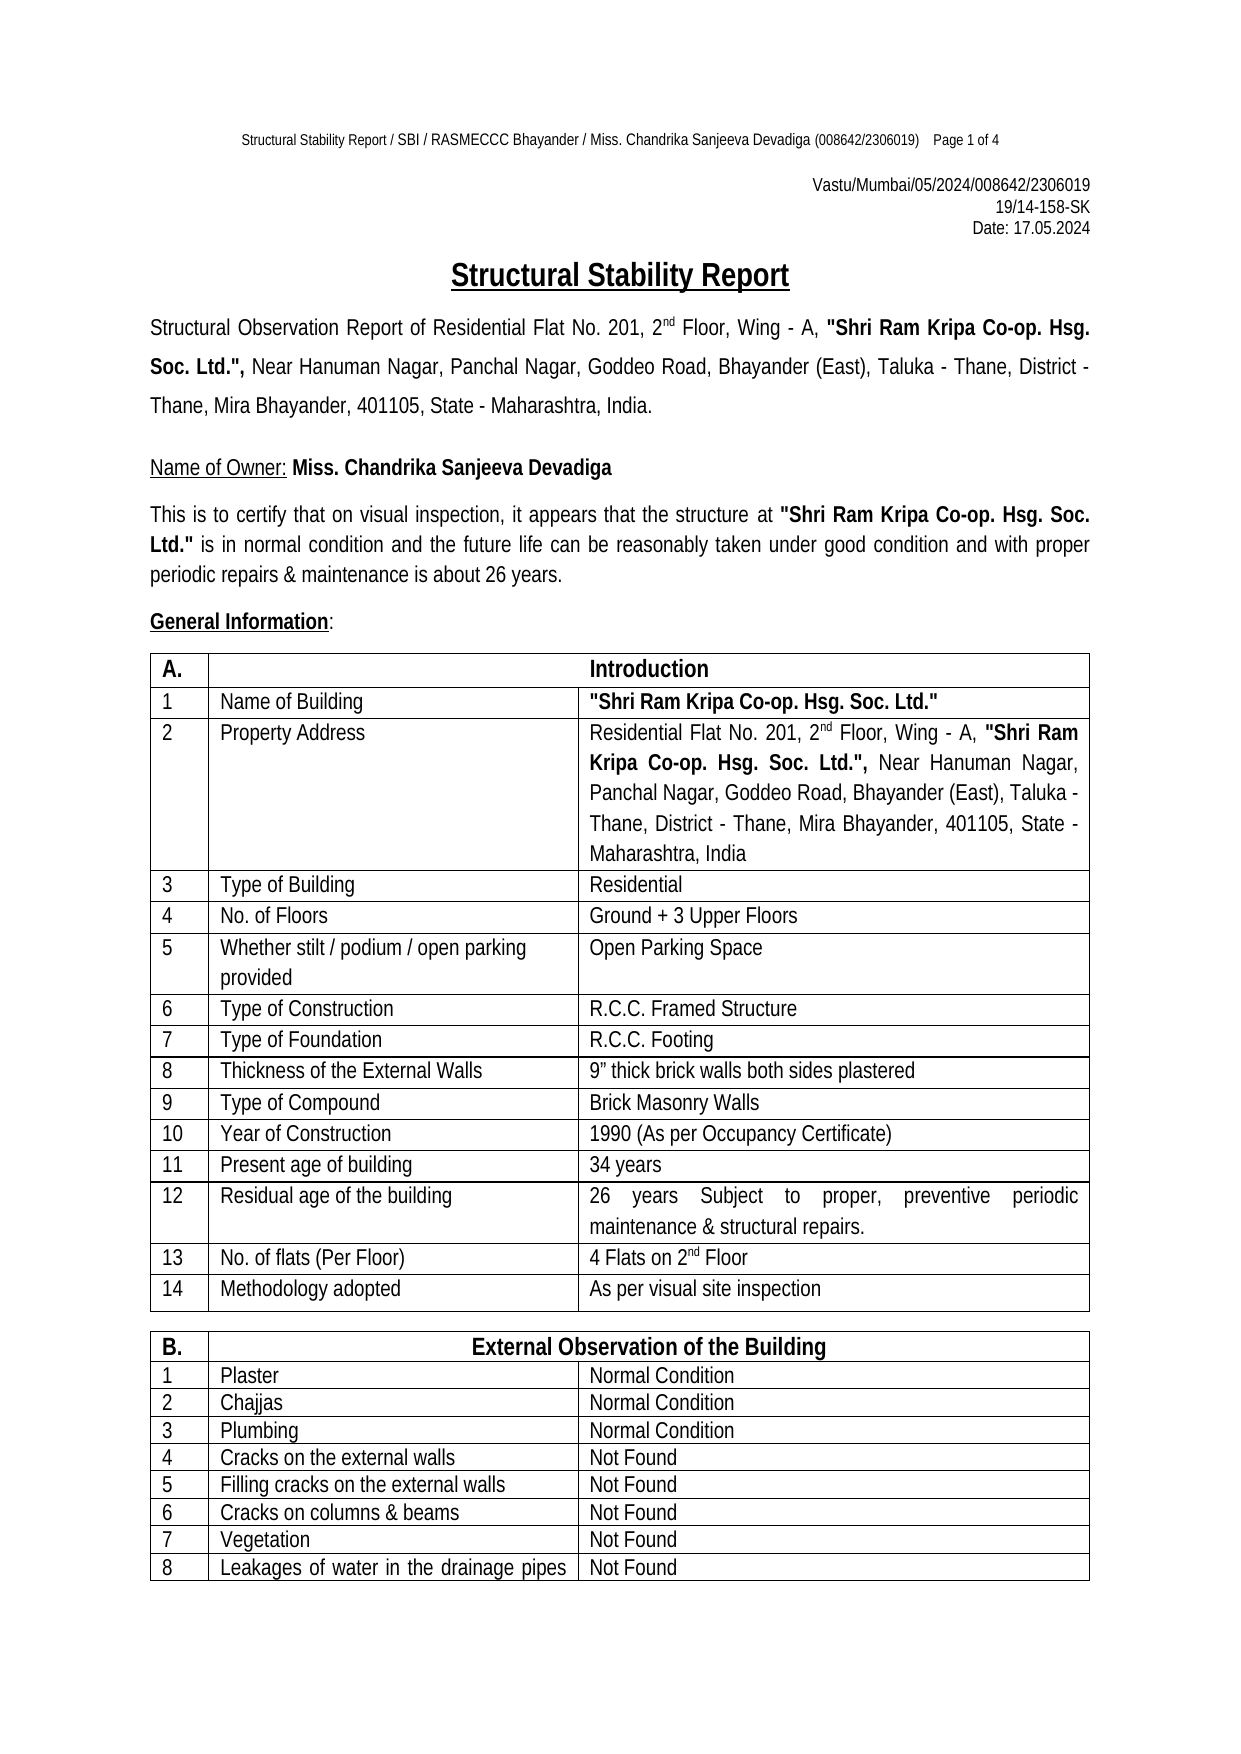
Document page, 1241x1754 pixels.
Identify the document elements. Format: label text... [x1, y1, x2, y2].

table_cell 2 [151, 719, 208, 870]
table_cell 12 [151, 1183, 208, 1243]
table_cell 7 [151, 1026, 208, 1056]
table_cell 8 [151, 1554, 208, 1580]
table_cell Filling cracks on the external walls [209, 1471, 578, 1498]
table_cell 5 [151, 1471, 208, 1498]
table_cell 2 [151, 1389, 208, 1416]
table_cell Residential [579, 871, 1089, 901]
text Name of Owner: Miss. Chandrika Sanjeeva Devadiga [150, 454, 1090, 480]
table_cell Plaster [209, 1362, 578, 1388]
table_cell Type of Foundation [209, 1026, 578, 1056]
table_cell Cracks on columns & beams [209, 1499, 578, 1525]
table_cell 34 years [579, 1151, 1089, 1181]
table_cell Type of Building [209, 871, 578, 901]
table_header Introduction [209, 654, 1089, 687]
table_cell Open Parking Space [579, 934, 1089, 994]
table_cell 1 [151, 1362, 208, 1388]
table_cell Whether stilt / podium / open parking provided [209, 934, 578, 994]
table_cell "Shri Ram Kripa Co-op. Hsg. Soc. Ltd." [579, 688, 1089, 718]
table_cell Chajjas [209, 1389, 578, 1416]
table_cell Type of Construction [209, 995, 578, 1025]
table_cell 14 [151, 1275, 208, 1311]
text Vastu/Mumbai/05/2024/008642/2306019 19/14-158-SK Date: 17.05.2024 [750, 174, 1090, 239]
table_cell 1 [151, 688, 208, 718]
table_cell Cracks on the external walls [209, 1444, 578, 1470]
table_cell Normal Condition [579, 1389, 1089, 1416]
table_cell 11 [151, 1151, 208, 1181]
table_cell 3 [151, 871, 208, 901]
text This is to certify that on visual inspection, it appears that the structure at "Shri Ram Kripa Co-op. Hsg. Soc. Ltd." is in normal condition and the future life can be reasonably taken under good condition and with proper periodic repairs & maintenance is about 26 years. [150, 501, 1090, 587]
table_cell No. of flats (Per Floor) [209, 1244, 578, 1274]
table_cell 9” thick brick walls both sides plastered [579, 1058, 1089, 1088]
table_cell Residential Flat No. 201, 2nd Floor, Wing - A, "Shri Ram Kripa Co-op. Hsg. Soc. Ltd.", Near Hanuman Nagar, Panchal Nagar, Goddeo Road, Bhayander (East), Taluka - Thane, District - Thane, Mira Bhayander, 401105, State - Maharashtra, India [579, 719, 1089, 870]
table_cell R.C.C. Framed Structure [579, 995, 1089, 1025]
table_cell Vegetation [209, 1526, 578, 1552]
table_cell 6 [151, 995, 208, 1025]
table_cell 26 years Subject to proper, preventive periodic maintenance & structural repairs. [579, 1183, 1089, 1243]
table_cell No. of Floors [209, 902, 578, 932]
table_cell 5 [151, 934, 208, 994]
table_cell Not Found [579, 1444, 1089, 1470]
table_cell R.C.C. Footing [579, 1026, 1089, 1056]
text Structural Observation Report of Residential Flat No. 201, 2nd Floor, Wing - A, "Shri Ram Kripa Co-op. Hsg. Soc. Ltd.", Near Hanuman Nagar, Panchal Nagar, Goddeo Road, Bhayander (East), Taluka - Thane, District - Thane, Mira Bhayander, 401105, State - Maharashtra, India. [150, 313, 1090, 419]
table_cell Residual age of the building [209, 1183, 578, 1243]
table_cell Ground + 3 Upper Floors [579, 902, 1089, 932]
table_cell Not Found [579, 1526, 1089, 1552]
table_cell 6 [151, 1499, 208, 1525]
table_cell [209, 1554, 578, 1580]
table_cell Present age of building [209, 1151, 578, 1181]
table_cell Normal Condition [579, 1417, 1089, 1443]
table_cell Methodology adopted [209, 1275, 578, 1311]
table_cell As per visual site inspection [579, 1275, 1089, 1311]
table_cell Property Address [209, 719, 578, 870]
table_cell 9 [151, 1089, 208, 1119]
table_cell 4 Flats on 2nd Floor [579, 1244, 1089, 1274]
table_header External Observation of the Building [209, 1332, 1089, 1361]
table_cell 13 [151, 1244, 208, 1274]
table_header B. [151, 1332, 208, 1361]
table_cell Type of Compound [209, 1089, 578, 1119]
table_cell Normal Condition [579, 1362, 1089, 1388]
table_cell 4 [151, 902, 208, 932]
text Structural Stability Report [150, 256, 1090, 294]
text General Information: [150, 608, 1090, 634]
table_cell 1990 (As per Occupancy Certificate) [579, 1120, 1089, 1150]
table_cell 10 [151, 1120, 208, 1150]
table_header A. [151, 654, 208, 687]
table_cell Thickness of the External Walls [209, 1058, 578, 1088]
table_cell Year of Construction [209, 1120, 578, 1150]
table_cell 3 [151, 1417, 208, 1443]
table_cell 8 [151, 1058, 208, 1088]
table_cell Brick Masonry Walls [579, 1089, 1089, 1119]
table_cell Plumbing [209, 1417, 578, 1443]
table_cell 4 [151, 1444, 208, 1470]
table_cell 7 [151, 1526, 208, 1552]
table_cell Not Found [579, 1499, 1089, 1525]
table_cell Name of Building [209, 688, 578, 718]
table_cell Not Found [579, 1471, 1089, 1498]
table_cell Not Found [579, 1554, 1089, 1580]
